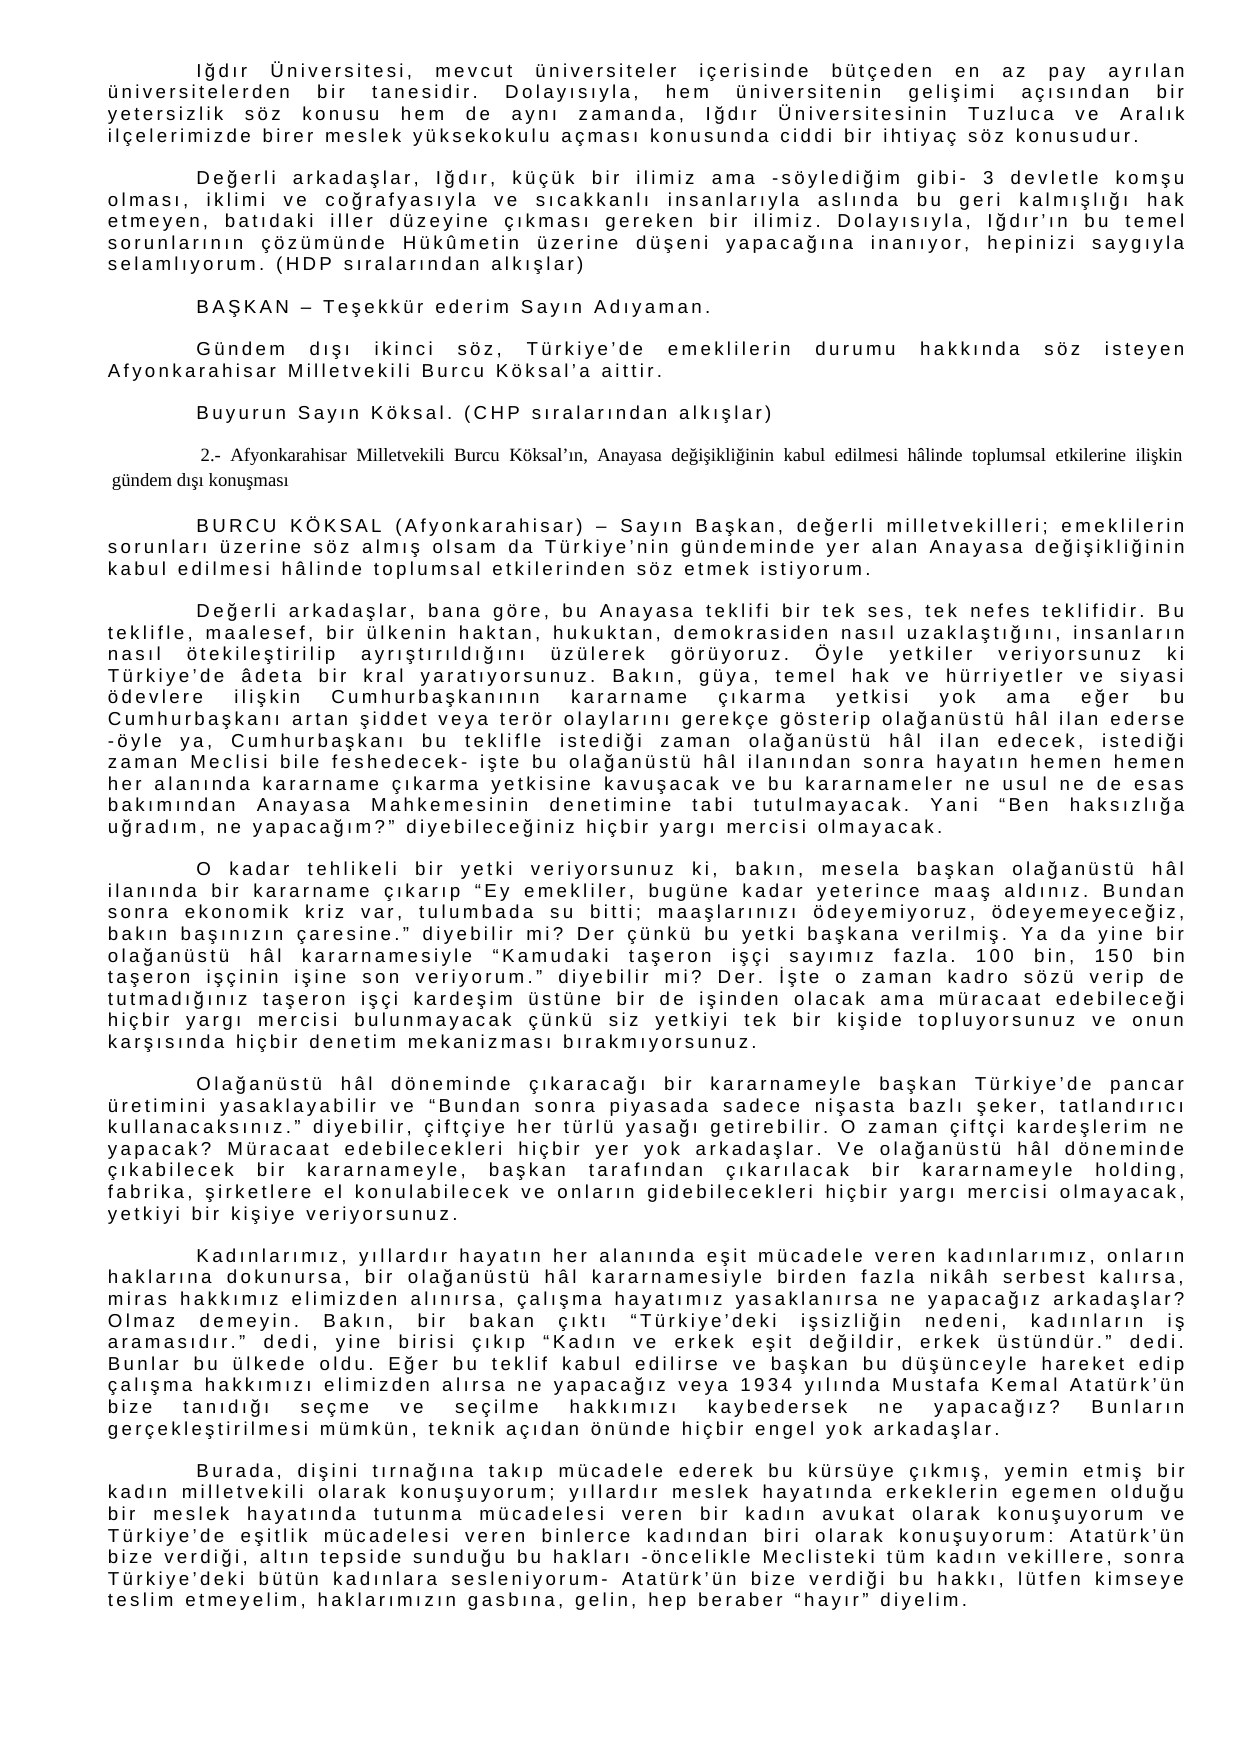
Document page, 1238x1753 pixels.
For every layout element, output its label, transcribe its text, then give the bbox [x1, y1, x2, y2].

text Buyurun Sayın Köksal. (CHP sıralarından alkışlar) [108, 402, 1186, 423]
text Gündem dışı ikinci söz, Türkiye’de emeklilerin durumu hakkında söz isteyen Afyonkarahisar Milletvekili Burcu Köksal’a aittir. [108, 338, 1186, 381]
text Değerli arkadaşlar, bana göre, bu Anayasa teklifi bir tek ses, tek nefes teklifidir. Bu teklifle, maalesef, bir ülkenin haktan, hukuktan, demokrasiden nasıl uzaklaştığını, insanların nasıl ötekileştirilip ayrıştırıldığını üzülerek görüyoruz. Öyle yetkiler veriyorsunuz ki Türkiye’de âdeta bir kral yaratıyorsunuz. Bakın, güya, temel hak ve hürriyetler ve siyasi ödevlere ilişkin Cumhurbaşkanının kararname çıkarma yetkisi yok ama eğer bu Cumhurbaşkanı artan şiddet veya terör olaylarını gerekçe gösterip olağanüstü hâl ilan ederse -öyle ya, Cumhurbaşkanı bu teklifle istediği zaman olağanüstü hâl ilan edecek, istediği zaman Meclisi bile feshedecek- işte bu olağanüstü hâl ilanından sonra hayatın hemen hemen her alanında kararname çıkarma yetkisine kavuşacak ve bu kararnameler ne usul ne de esas bakımından Anayasa Mahkemesinin denetimine tabi tutulmayacak. Yani “Ben haksızlığa uğradım, ne yapacağım?” diyebileceğiniz hiçbir yargı mercisi olmayacak. [108, 600, 1186, 837]
text BURCU KÖKSAL (Afyonkarahisar) – Sayın Başkan, değerli milletvekilleri; emeklilerin sorunları üzerine söz almış olsam da Türkiye’nin gündeminde yer alan Anayasa değişikliğinin kabul edilmesi hâlinde toplumsal etkilerinden söz etmek istiyorum. [108, 514, 1186, 579]
text O kadar tehlikeli bir yetki veriyorsunuz ki, bakın, mesela başkan olağanüstü hâl ilanında bir kararname çıkarıp “Ey emekliler, bugüne kadar yeterince maaş aldınız. Bundan sonra ekonomik kriz var, tulumbada su bitti; maaşlarınızı ödeyemiyoruz, ödeyemeyeceğiz, bakın başınızın çaresine.” diyebilir mi? Der çünkü bu yetki başkana verilmiş. Ya da yine bir olağanüstü hâl kararnamesiyle “Kamudaki taşeron işçi sayımız fazla. 100 bin, 150 bin taşeron işçinin işine son veriyorum.” diyebilir mi? Der. İşte o zaman kadro sözü verip de tutmadığınız taşeron işçi kardeşim üstüne bir de işinden olacak ama müracaat edebileceği hiçbir yargı mercisi bulunmayacak çünkü siz yetkiyi tek bir kişide topluyorsunuz ve onun karşısında hiçbir denetim mekanizması bırakmıyorsunuz. [108, 858, 1186, 1052]
text Olağanüstü hâl döneminde çıkaracağı bir kararnameyle başkan Türkiye’de pancar üretimini yasaklayabilir ve “Bundan sonra piyasada sadece nişasta bazlı şeker, tatlandırıcı kullanacaksınız.” diyebilir, çiftçiye her türlü yasağı getirebilir. O zaman çiftçi kardeşlerim ne yapacak? Müracaat edebilecekleri hiçbir yer yok arkadaşlar. Ve olağanüstü hâl döneminde çıkabilecek bir kararnameyle, başkan tarafından çıkarılacak bir kararnameyle holding, fabrika, şirketlere el konulabilecek ve onların gidebilecekleri hiçbir yargı mercisi olmayacak, yetkiyi bir kişiye veriyorsunuz. [108, 1073, 1186, 1224]
text Kadınlarımız, yıllardır hayatın her alanında eşit mücadele veren kadınlarımız, onların haklarına dokunursa, bir olağanüstü hâl kararnamesiyle birden fazla nikâh serbest kalırsa, miras hakkımız elimizden alınırsa, çalışma hayatımız yasaklanırsa ne yapacağız arkadaşlar? Olmaz demeyin. Bakın, bir bakan çıktı “Türkiye’deki işsizliğin nedeni, kadınların iş aramasıdır.” dedi, yine birisi çıkıp “Kadın ve erkek eşit değildir, erkek üstündür.” dedi. Bunlar bu ülkede oldu. Eğer bu teklif kabul edilirse ve başkan bu düşünceyle hareket edip çalışma hakkımızı elimizden alırsa ne yapacağız veya 1934 yılında Mustafa Kemal Atatürk’ün bize tanıdığı seçme ve seçilme hakkımızı kaybedersek ne yapacağız? Bunların gerçekleştirilmesi mümkün, teknik açıdan önünde hiçbir engel yok arkadaşlar. [108, 1245, 1186, 1439]
text Iğdır Üniversitesi, mevcut üniversiteler içerisinde bütçeden en az pay ayrılan üniversitelerden bir tanesidir. Dolayısıyla, hem üniversitenin gelişimi açısından bir yetersizlik söz konusu hem de aynı zamanda, Iğdır Üniversitesinin Tuzluca ve Aralık ilçelerimizde birer meslek yüksekokulu açması konusunda ciddi bir ihtiyaç söz konusudur. [108, 60, 1186, 146]
text BAŞKAN – Teşekkür ederim Sayın Adıyaman. [108, 295, 1186, 317]
text 2.- Afyonkarahisar Milletvekili Burcu Köksal’ın, Anayasa değişikliğinin kabul edilmesi hâlinde toplumsal etkilerine ilişkin gündem dışı konuşması [112, 444, 1184, 491]
text Değerli arkadaşlar, Iğdır, küçük bir ilimiz ama -söylediğim gibi- 3 devletle komşu olması, iklimi ve coğrafyasıyla ve sıcakkanlı insanlarıyla aslında bu geri kalmışlığı hak etmeyen, batıdaki iller düzeyine çıkması gereken bir ilimiz. Dolayısıyla, Iğdır’ın bu temel sorunlarının çözümünde Hükûmetin üzerine düşeni yapacağına inanıyor, hepinizi saygıyla selamlıyorum. (HDP sıralarından alkışlar) [108, 167, 1186, 274]
text Burada, dişini tırnağına takıp mücadele ederek bu kürsüye çıkmış, yemin etmiş bir kadın milletvekili olarak konuşuyorum; yıllardır meslek hayatında erkeklerin egemen olduğu bir meslek hayatında tutunma mücadelesi veren bir kadın avukat olarak konuşuyorum ve Türkiye’de eşitlik mücadelesi veren binlerce kadından biri olarak konuşuyorum: Atatürk’ün bize verdiği, altın tepside sunduğu bu hakları -öncelikle Meclisteki tüm kadın vekillere, sonra Türkiye’deki bütün kadınlara sesleniyorum- Atatürk’ün bize verdiği bu hakkı, lütfen kimseye teslim etmeyelim, haklarımızın gasbına, gelin, hep beraber “hayır” diyelim. [108, 1460, 1186, 1611]
